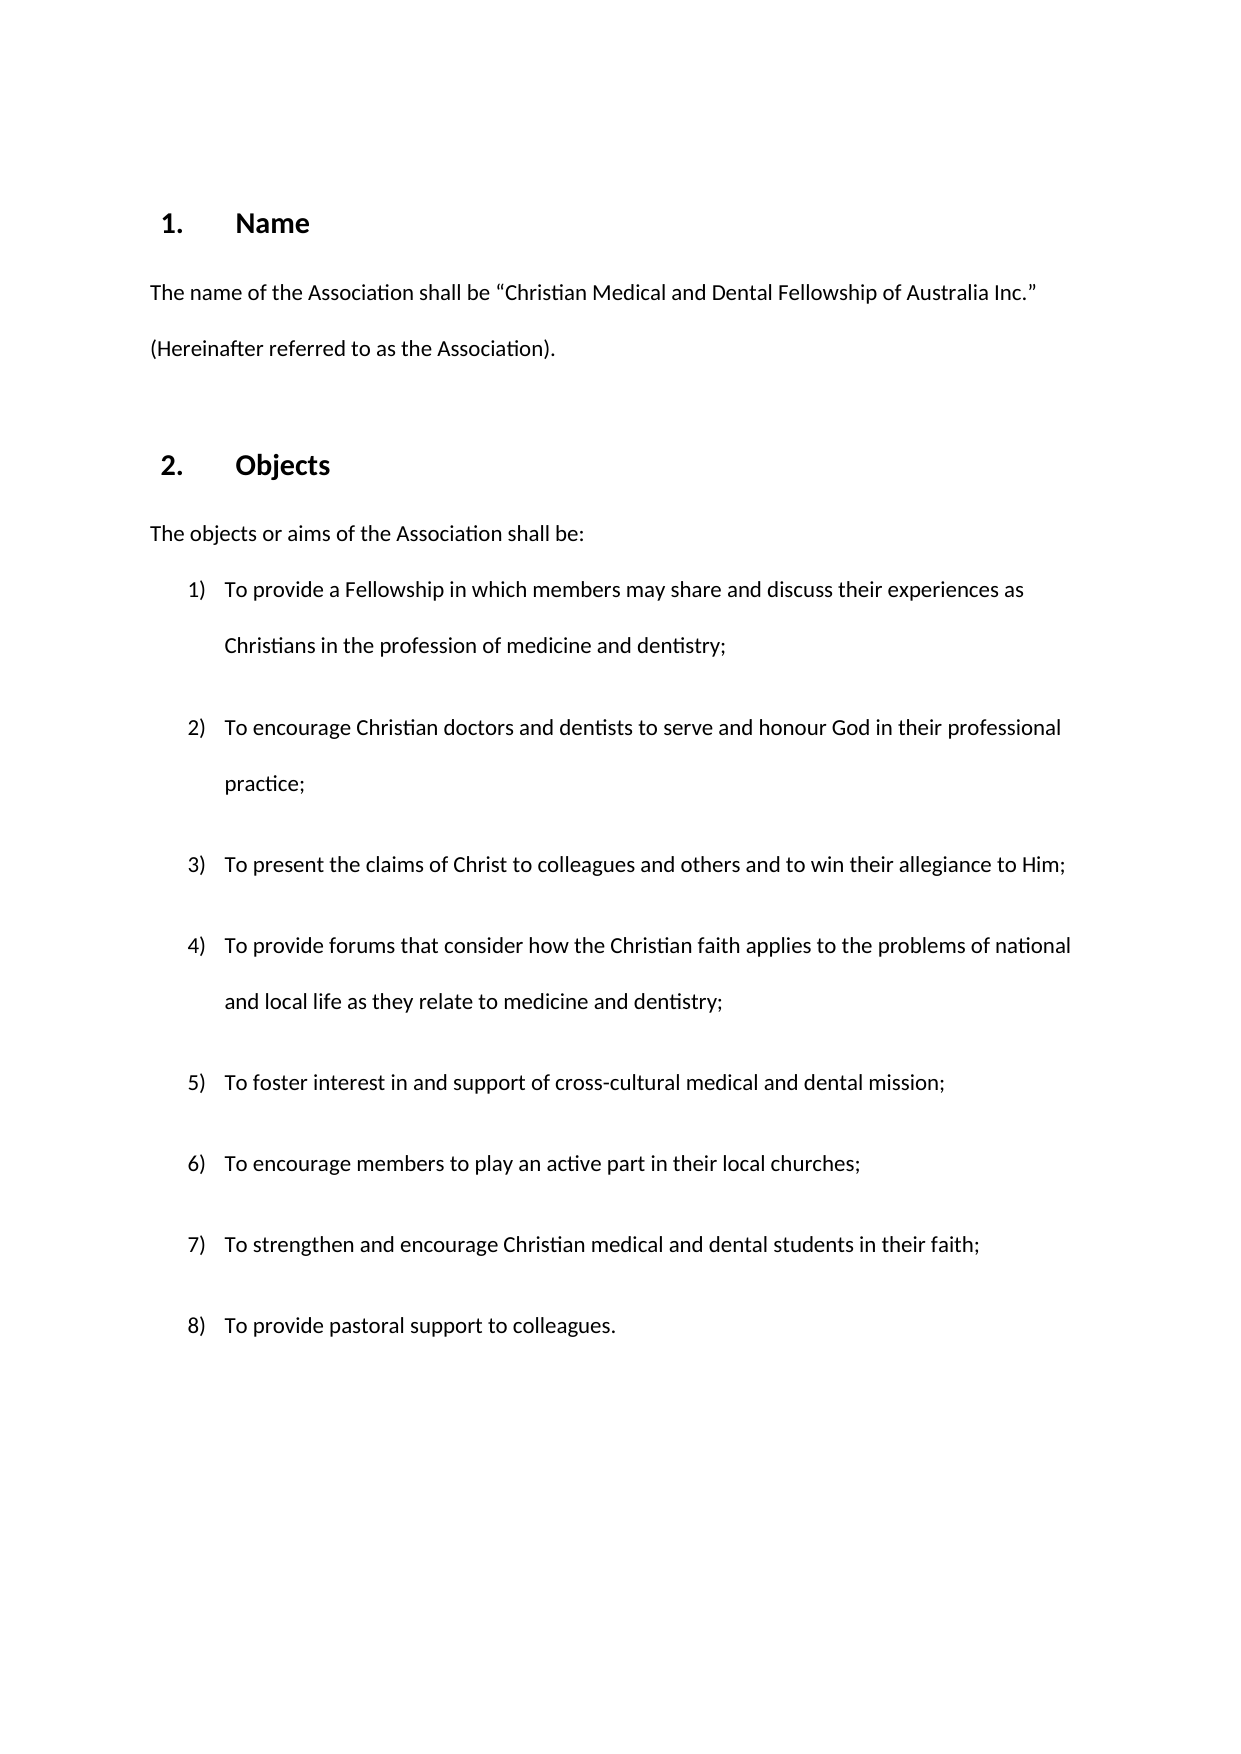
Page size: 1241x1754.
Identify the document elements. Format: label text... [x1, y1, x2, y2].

list To encourage members to play an active part in their local churches; [187, 1149, 1090, 1177]
list To strengthen and encourage Christian medical and dental students in their faith; [187, 1230, 1090, 1258]
list To encourage Christian doctors and dentists to serve and honour God in their professional practice; [187, 713, 1090, 797]
text (Hereinafter referred to as the Association). [150, 334, 1090, 362]
list To provide forums that consider how the Christian faith applies to the problems of national and local life as they relate to medicine and dentistry; [187, 931, 1090, 1015]
list To present the claims of Christ to colleagues and others and to win their allegiance to Him; [187, 850, 1090, 878]
list To provide pastoral support to colleagues. [187, 1311, 1090, 1339]
subtitle Name [160, 204, 1090, 241]
text The objects or aims of the Association shall be: [150, 519, 1090, 547]
list To foster interest in and support of cross-cultural medical and dental mission; [187, 1068, 1090, 1096]
subtitle Objects [160, 446, 1090, 483]
list To provide a Fellowship in which members may share and discuss their experiences as Christians in the profession of medicine and dentistry; [187, 576, 1090, 659]
text The name of the Association shall be “Christian Medical and Dental Fellowship of Australia Inc.” [150, 278, 1090, 306]
